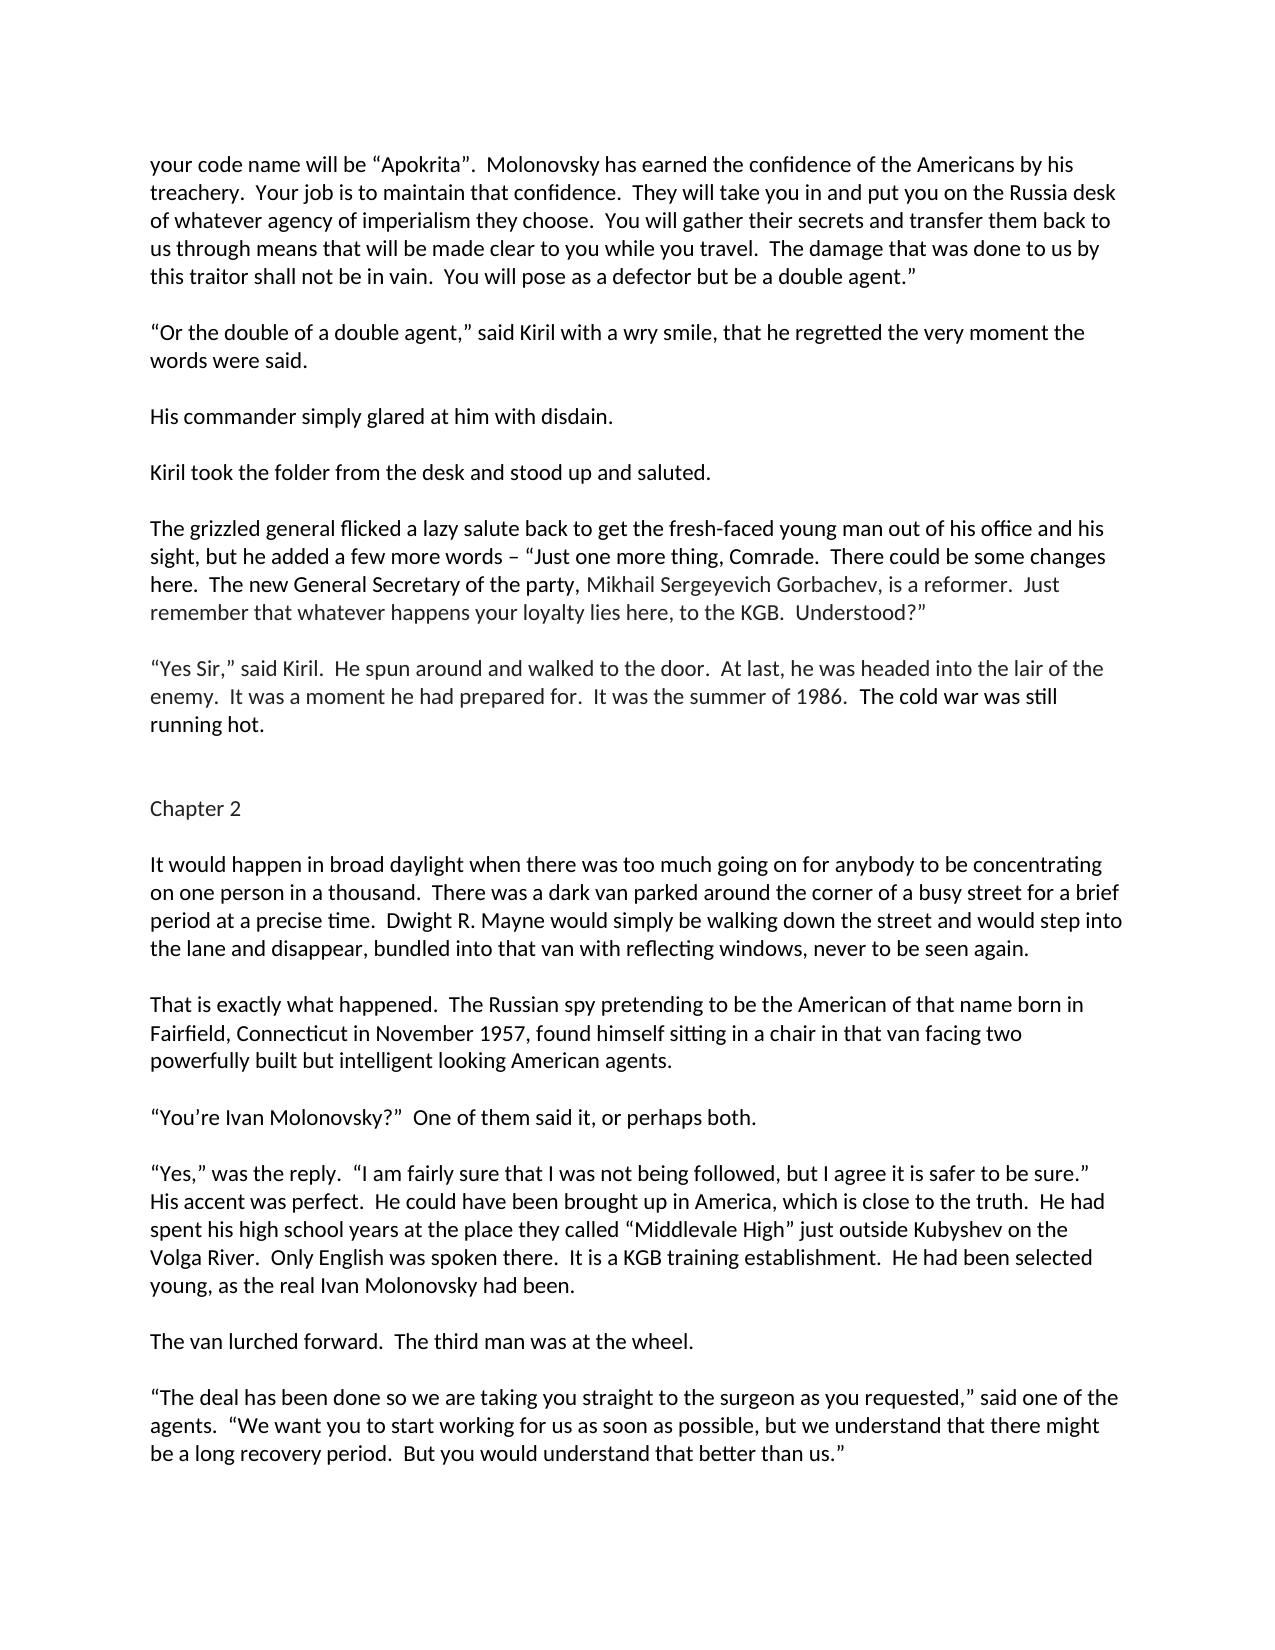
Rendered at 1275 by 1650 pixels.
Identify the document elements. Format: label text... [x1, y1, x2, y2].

text “Yes Sir,” said Kiril. He spun around and walked to the door. At last, he was headed into the lair of the enemy. It was a moment he had prepared for. It was the summer of 1986. The cold war was still running hot. [150, 654, 1125, 738]
text “You’re Ivan Molonovsky?” One of them said it, or perhaps both. [150, 1103, 1125, 1131]
text It would happen in broad daylight when there was too much going on for anybody to be concentrating on one person in a thousand. There was a dark van parked around the corner of a busy street for a brief period at a precise time. Dwight R. Mayne would simply be walking down the street and would step into the lane and disappear, bundled into that van with reflecting windows, never to be seen again. [150, 851, 1125, 963]
text Kiril took the folder from the desk and stood up and saluted. [150, 458, 1125, 486]
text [150, 150, 1125, 290]
text “Yes,” was the reply. “I am fairly sure that I was not being followed, but I agree it is safer to be sure.” His accent was perfect. He could have been brought up in America, which is close to the truth. He had spent his high school years at the place they called “Middlevale High” just outside Kubyshev on the Volga River. Only English was spoken there. It is a KGB training establishment. He had been selected young, as the real Ivan Molonovsky had been. [150, 1159, 1125, 1299]
text The van lurched forward. The third man was at the wheel. [150, 1327, 1125, 1355]
text “Or the double of a double agent,” said Kiril with a wry smile, that he regretted the very moment the words were said. [150, 318, 1125, 374]
text Chapter 2 [150, 794, 1125, 822]
text “The deal has been done so we are taking you straight to the surgeon as you requested,” said one of the agents. “We want you to start working for us as soon as possible, but we understand that there might be a long recovery period. But you would understand that better than us.” [150, 1383, 1125, 1467]
text The grizzled general flicked a lazy salute back to get the fresh-faced young man out of his office and his sight, but he added a few more words – “Just one more thing, Comrade. There could be some changes here. The new General Secretary of the party, Mikhail Sergeyevich Gorbachev, is a reformer. Just remember that whatever happens your loyalty lies here, to the KGB. Understood?” [150, 514, 1125, 626]
text His commander simply glared at him with disdain. [150, 402, 1125, 430]
text That is exactly what happened. The Russian spy pretending to be the American of that name born in Fairfield, Connecticut in November 1957, found himself sitting in a chair in that van facing two powerfully built but intelligent looking American agents. [150, 991, 1125, 1075]
